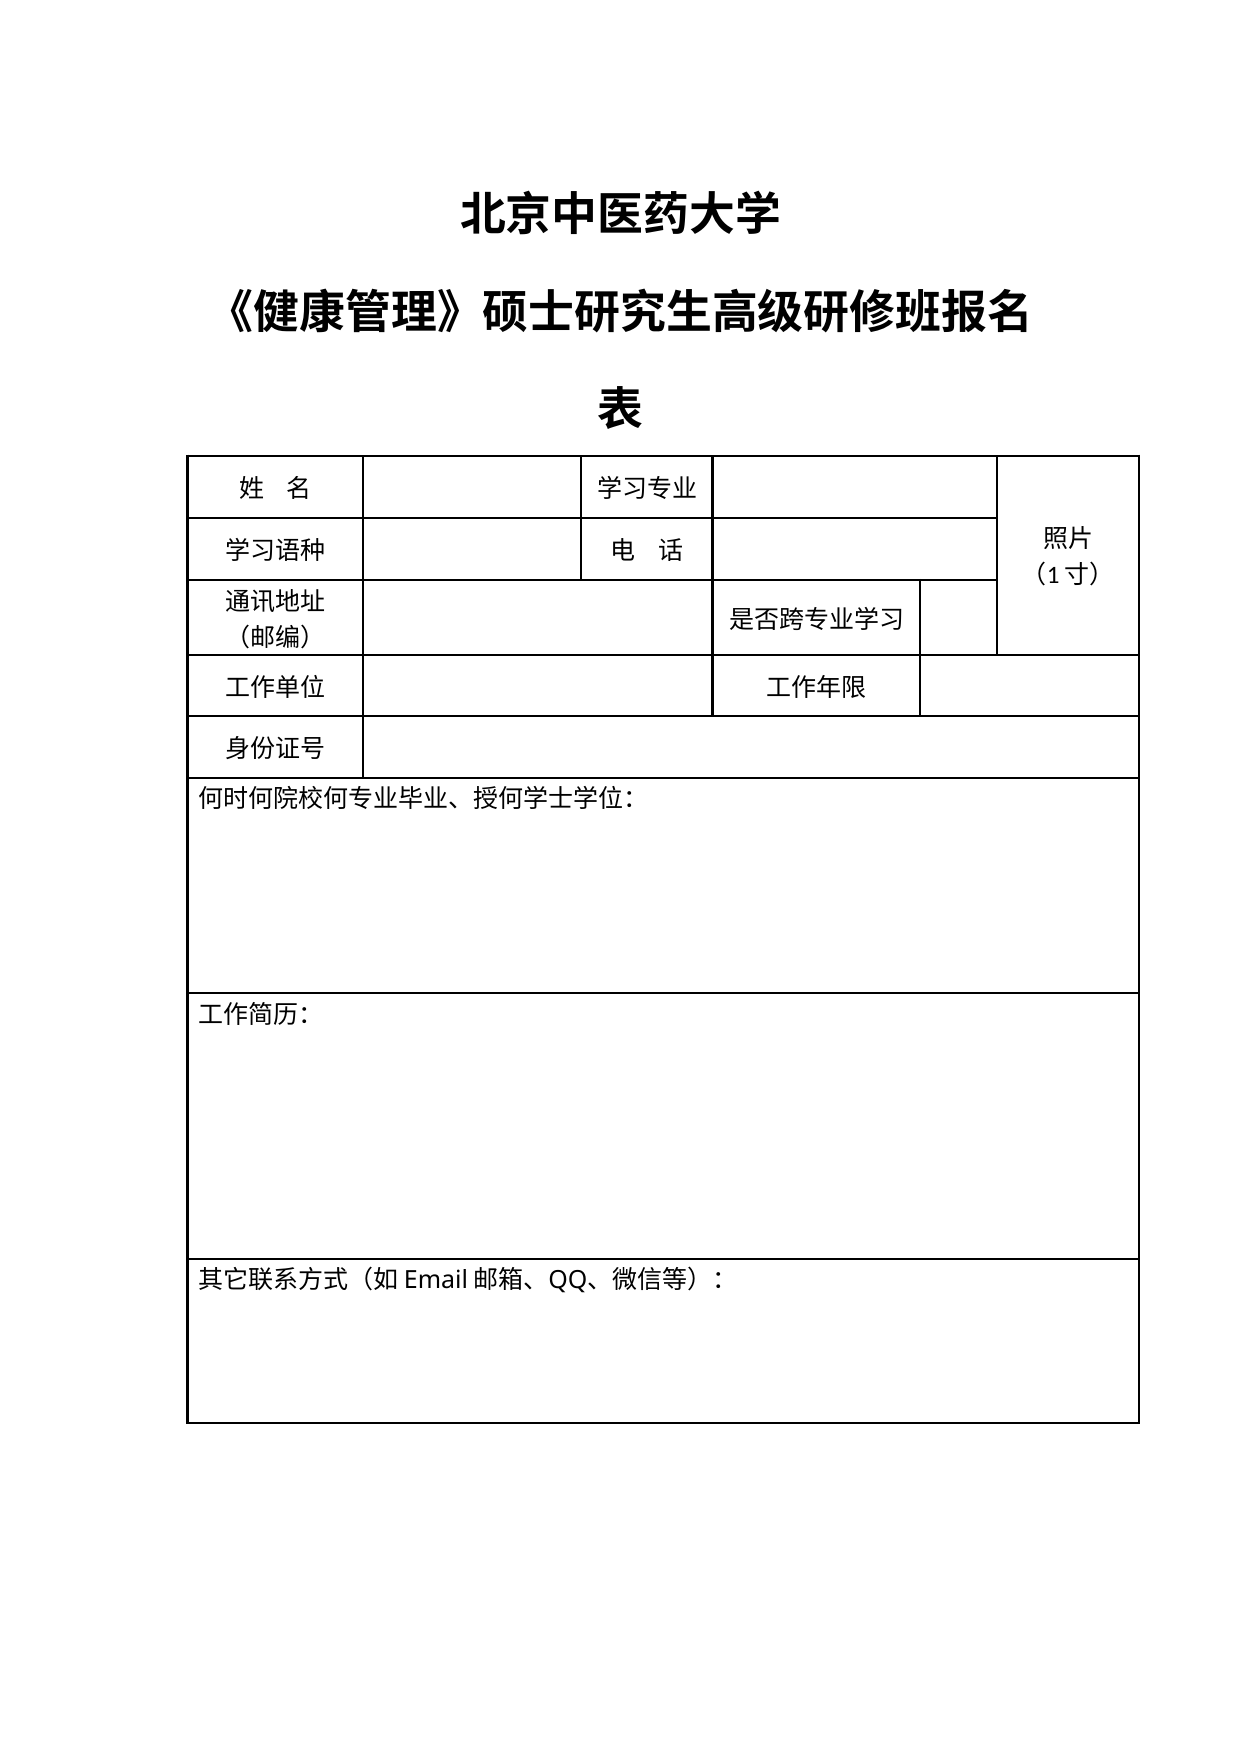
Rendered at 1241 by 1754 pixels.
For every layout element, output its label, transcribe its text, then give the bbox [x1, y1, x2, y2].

table_cell 身份证号 [189, 717, 362, 777]
table_cell 何时何院校何专业毕业、授何学士学位： [189, 779, 1138, 992]
table_cell [364, 717, 1138, 777]
text 《健康管理》硕士研究生高级研修班报名表 [187, 259, 1053, 454]
table_cell 学习语种 [189, 519, 362, 579]
table_cell [364, 581, 711, 653]
table_cell 工作简历： [189, 994, 1138, 1258]
table_header 学习专业 [582, 457, 711, 517]
table_cell 通讯地址 （邮编） [189, 581, 362, 653]
table_cell 工作年限 [714, 656, 919, 715]
table_header [364, 457, 580, 517]
table_header 姓 名 [189, 457, 362, 517]
table_cell [364, 656, 711, 715]
table_header [714, 457, 996, 517]
table_cell [714, 519, 996, 579]
table_header 照片 （1寸） [998, 457, 1138, 653]
table_cell 其它联系方式（如Email邮箱、QQ、微信等）： [189, 1260, 1138, 1422]
table_cell [364, 519, 580, 579]
text 北京中医药大学 [187, 162, 1053, 259]
table_cell 是否跨专业学习 [714, 581, 919, 653]
table_cell 电 话 [582, 519, 711, 579]
table_cell 工作单位 [189, 656, 362, 715]
table_cell [921, 581, 996, 653]
table_cell [921, 656, 1138, 715]
